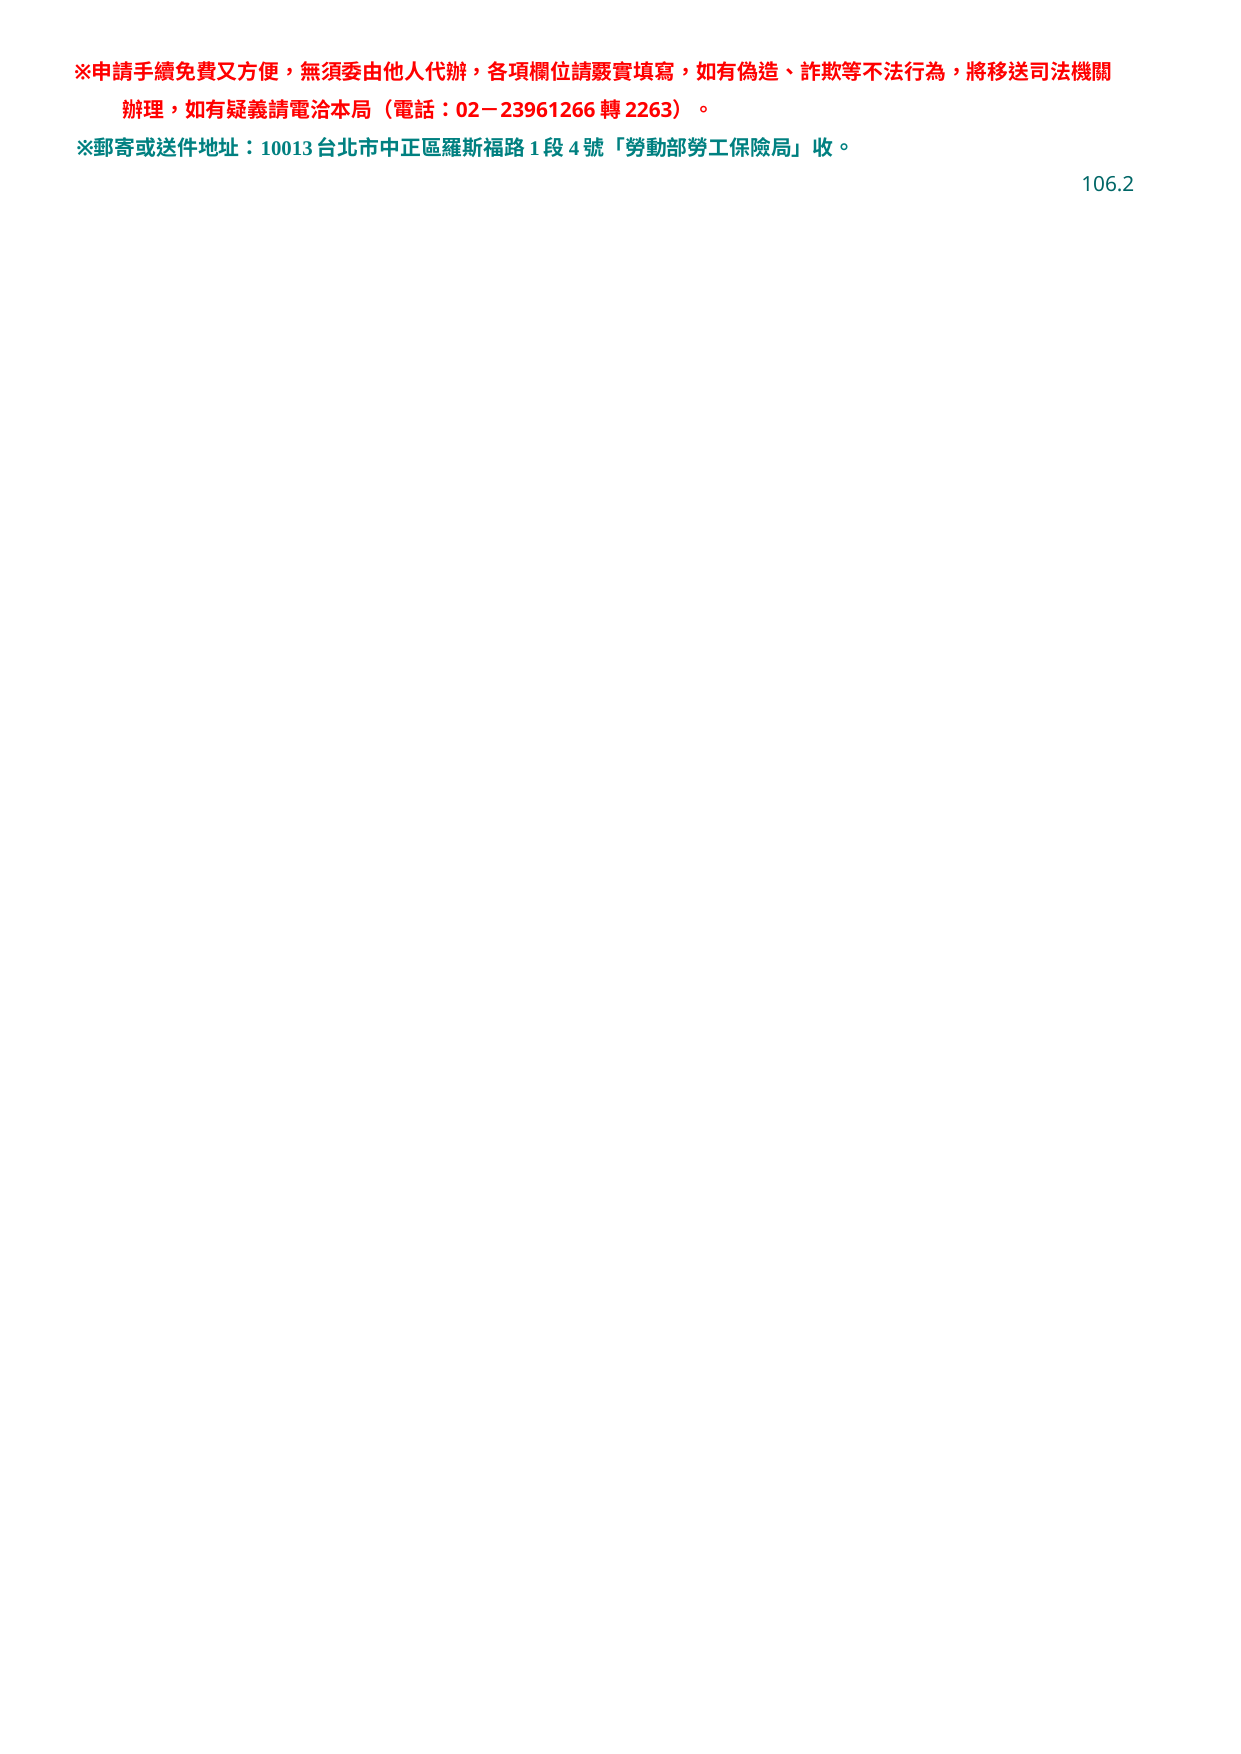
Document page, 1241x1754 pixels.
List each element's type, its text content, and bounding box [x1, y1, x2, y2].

text ※申請手續免費又方便，無須委由他人代辦，各項欄位請覈實填寫，如有偽造、詐欺等不法行為，將移送司法機關辦理，如有疑義請電洽本局（電話：02－23961266轉2263）。 [49, 52, 1119, 127]
text 106.2 [41, 164, 1134, 202]
text ※郵寄或送件地址：10013台北市中正區羅斯福路1段4號「勞動部勞工保險局」收。 [49, 127, 1199, 164]
